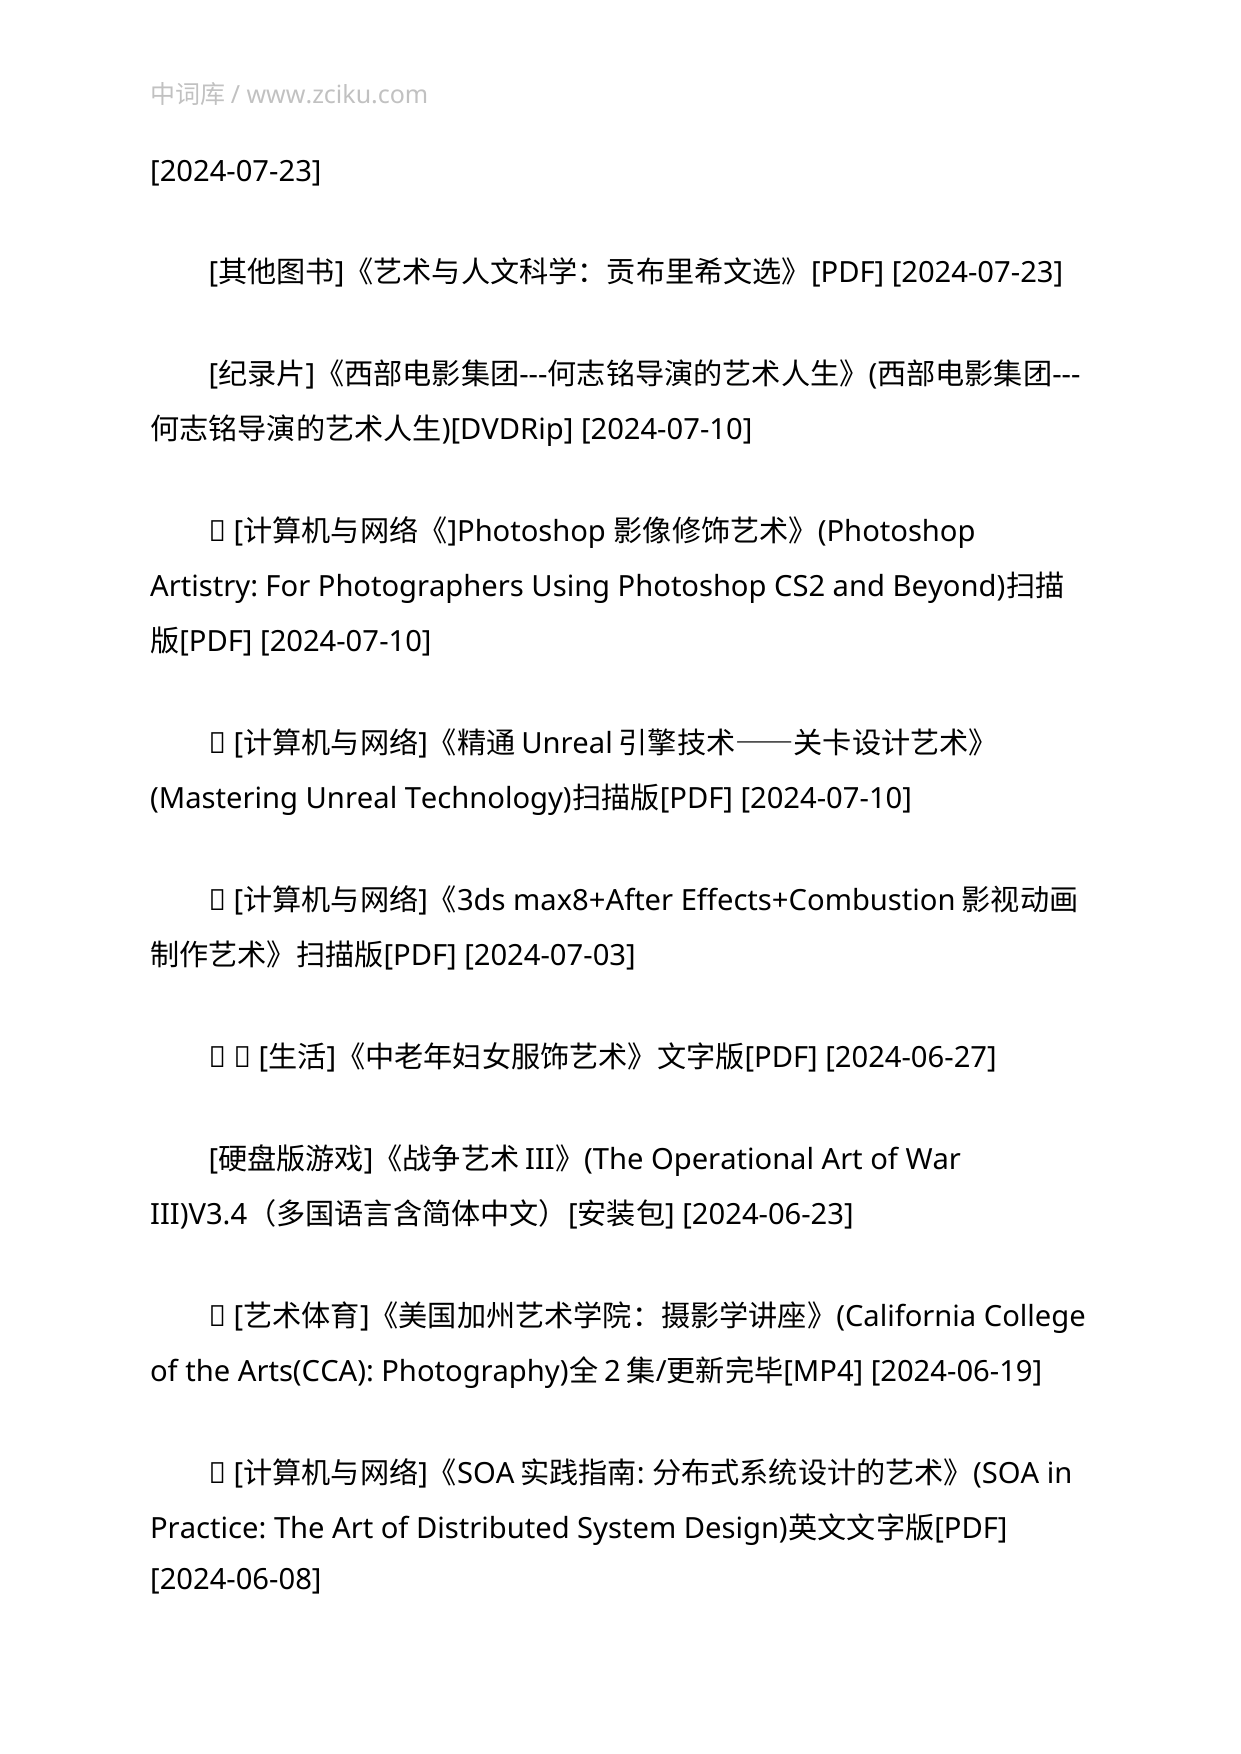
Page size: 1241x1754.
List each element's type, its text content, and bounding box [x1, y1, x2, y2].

text  [计算机与网络]《SOA实践指南: 分布式系统设计的艺术》(SOA in Practice: The Art of Distributed System Design)英文文字版[PDF] [2024-06-08] [150, 1449, 1090, 1598]
text  [计算机与网络《]Photoshop 影像修饰艺术》(Photoshop Artistry: For Photographers Using Photoshop CS2 and Beyond)扫描版[PDF] [2024-07-10] [150, 507, 1090, 660]
text  [计算机与网络]《3ds max8+After Effects+Combustion影视动画制作艺术》扫描版[PDF] [2024-07-03] [150, 876, 1090, 974]
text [150, 150, 1090, 190]
text  [计算机与网络]《精通Unreal引擎技术——关卡设计艺术》(Mastering Unreal Technology)扫描版[PDF] [2024-07-10] [150, 719, 1090, 817]
text [其他图书]《艺术与人文科学：贡布里希文选》[PDF] [2024-07-23] [150, 248, 1090, 291]
text [纪录片]《西部电影集团---何志铭导演的艺术人生》(西部电影集团---何志铭导演的艺术人生)[DVDRip] [2024-07-10] [150, 350, 1090, 448]
text  [艺术体育]《美国加州艺术学院：摄影学讲座》(California College of the Arts(CCA): Photography)全2集/更新完毕[MP4] [2024-06-19] [150, 1292, 1090, 1390]
text [硬盘版游戏]《战争艺术III》(The Operational Art of War III)V3.4（多国语言含简体中文）[安装包] [2024-06-23] [150, 1135, 1090, 1233]
text   [生活]《中老年妇女服饰艺术》文字版[PDF] [2024-06-27] [150, 1033, 1090, 1076]
